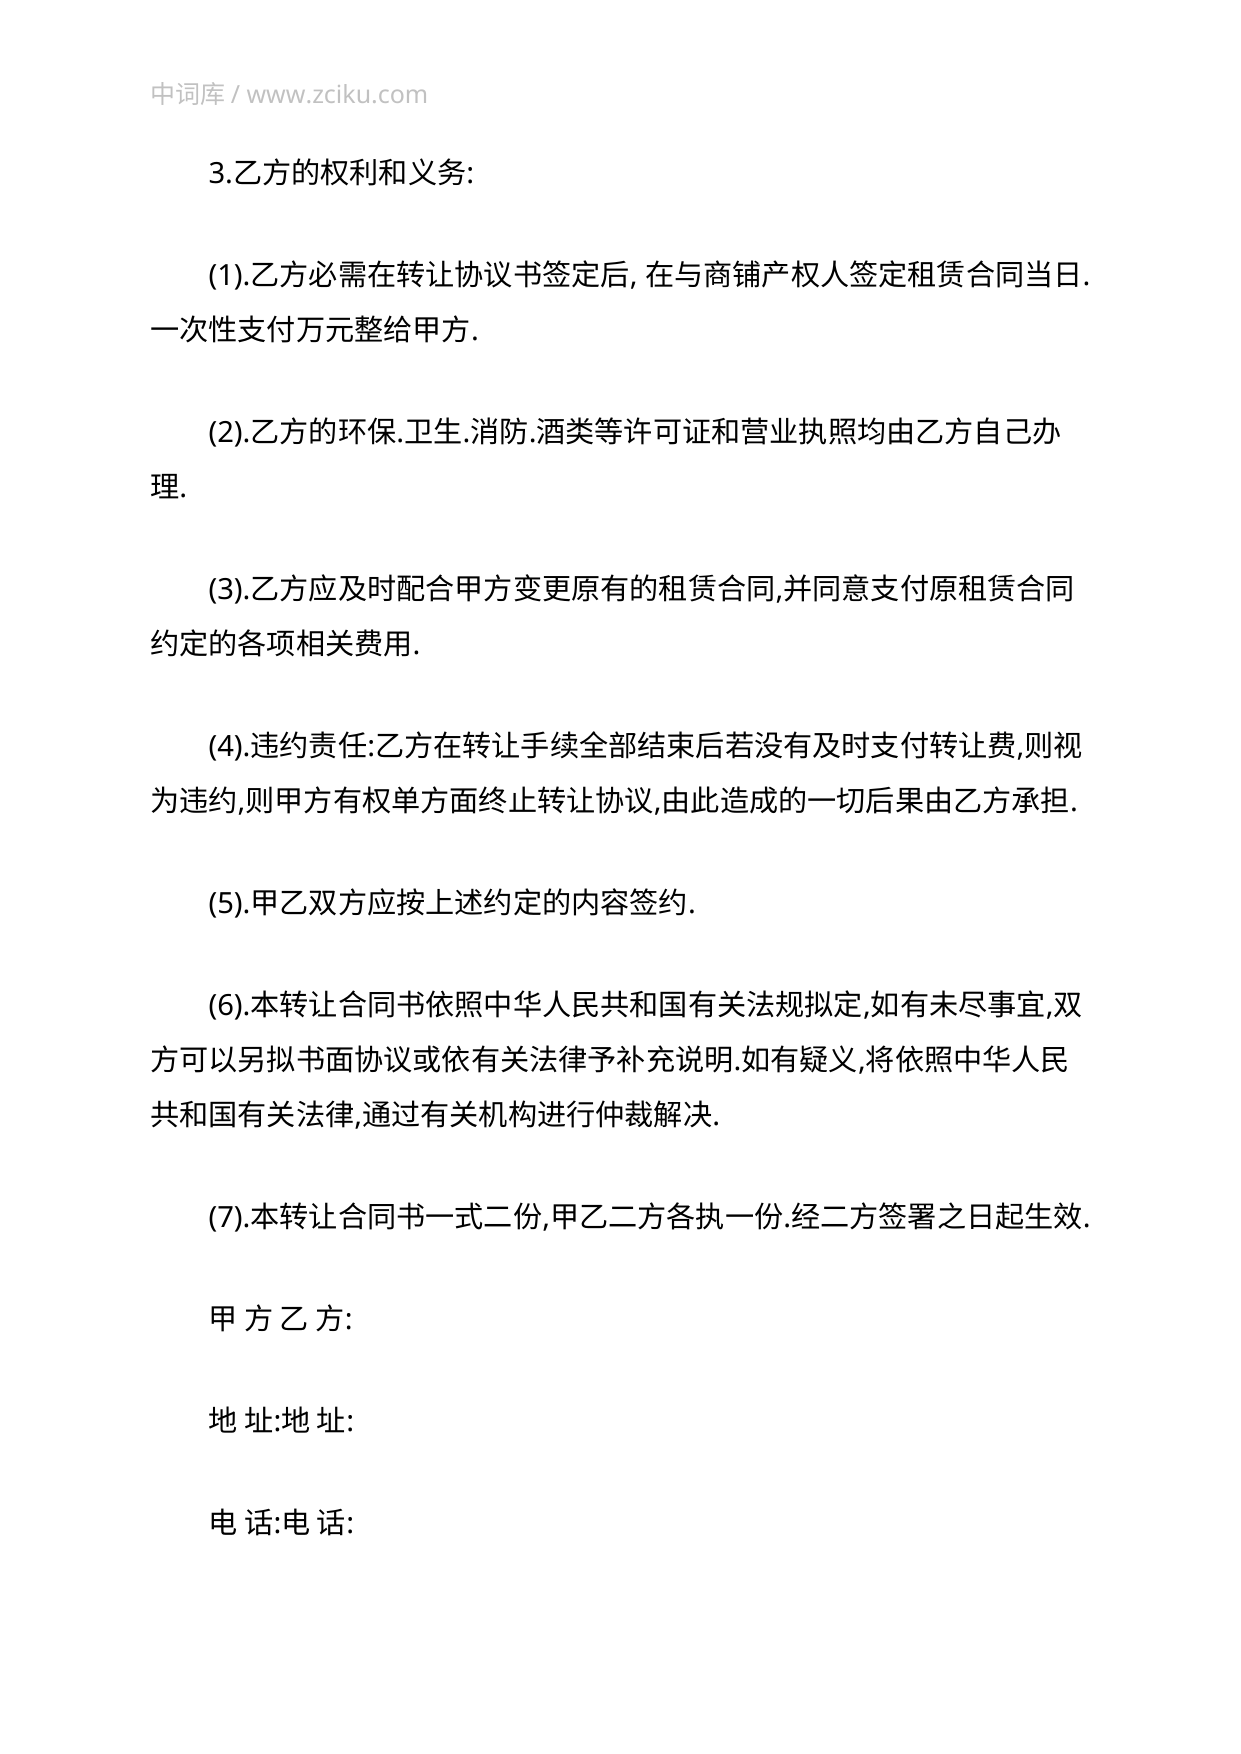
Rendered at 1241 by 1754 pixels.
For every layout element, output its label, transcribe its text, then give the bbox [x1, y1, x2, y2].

text (2).乙方的环保.卫生.消防.酒类等许可证和营业执照均由乙方自己办理. [150, 409, 1090, 506]
text 3.乙方的权利和义务: [150, 150, 1090, 192]
text 甲 方 乙 方: [150, 1296, 1090, 1338]
text 电 话:电 话: [150, 1500, 1090, 1542]
text (3).乙方应及时配合甲方变更原有的租赁合同,并同意支付原租赁合同约定的各项相关费用. [150, 566, 1090, 663]
text (7).本转让合同书一式二份,甲乙二方各执一份.经二方签署之日起生效. [150, 1194, 1090, 1236]
text (6).本转让合同书依照中华人民共和国有关法规拟定,如有未尽事宜,双方可以另拟书面协议或依有关法律予补充说明.如有疑义,将依照中华人民共和国有关法律,通过有关机构进行仲裁解决. [150, 982, 1090, 1134]
text (4).违约责任:乙方在转让手续全部结束后若没有及时支付转让费,则视为违约,则甲方有权单方面终止转让协议,由此造成的一切后果由乙方承担. [150, 723, 1090, 820]
text (5).甲乙双方应按上述约定的内容签约. [150, 880, 1090, 922]
text (1).乙方必需在转让协议书签定后, 在与商铺产权人签定租赁合同当日.一次性支付万元整给甲方. [150, 252, 1090, 349]
text 地 址:地 址: [150, 1398, 1090, 1440]
